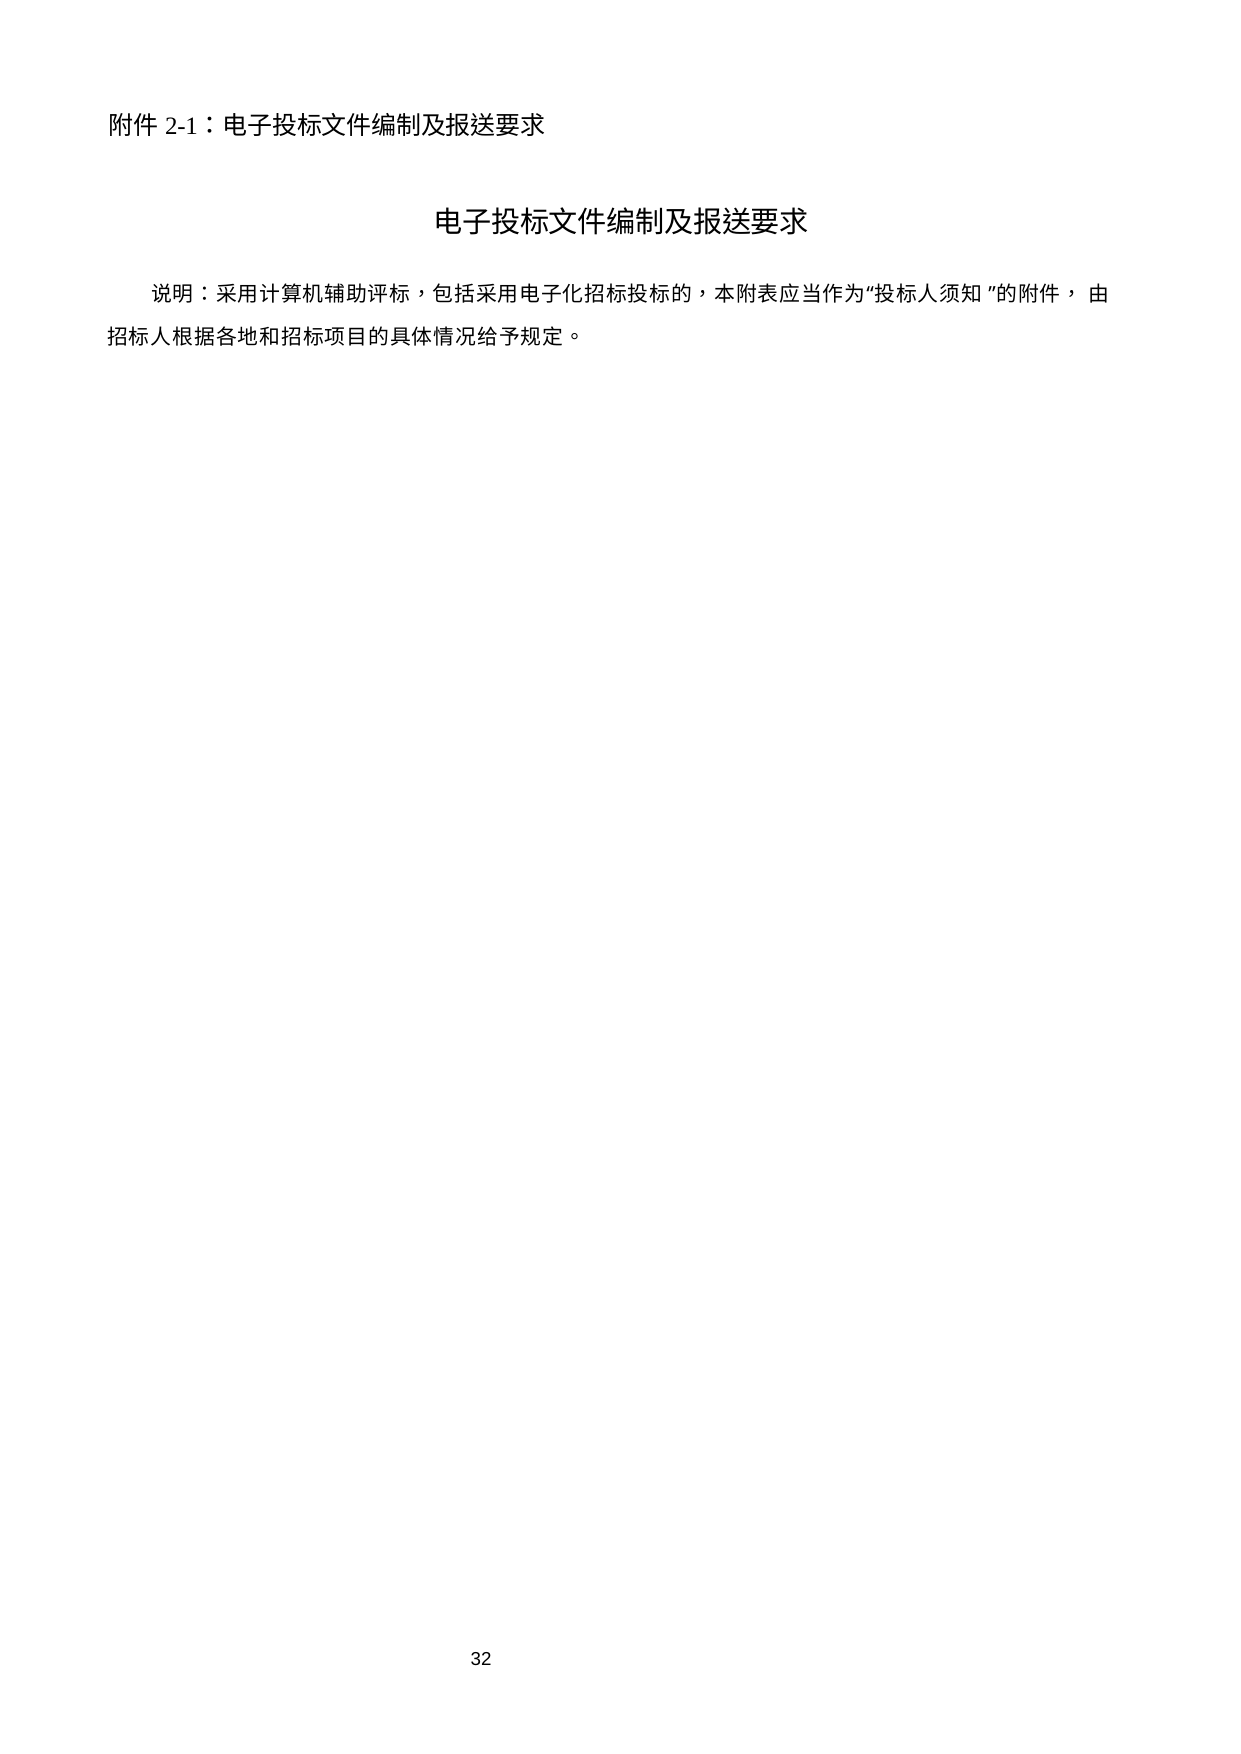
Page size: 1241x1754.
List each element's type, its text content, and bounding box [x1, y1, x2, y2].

text 说明：采用计算机辅助评标，包括采用电子化招标投标的，本附表应当作为“投标人须知 ”的附件， 由 招标人根据各地和招标项目的具体情况给予规定。 [107, 279, 1134, 351]
text 电子投标文件编制及报送要求 [433, 203, 1134, 240]
text 附件 2-1：电子投标文件编制及报送要求 [108, 110, 1134, 141]
